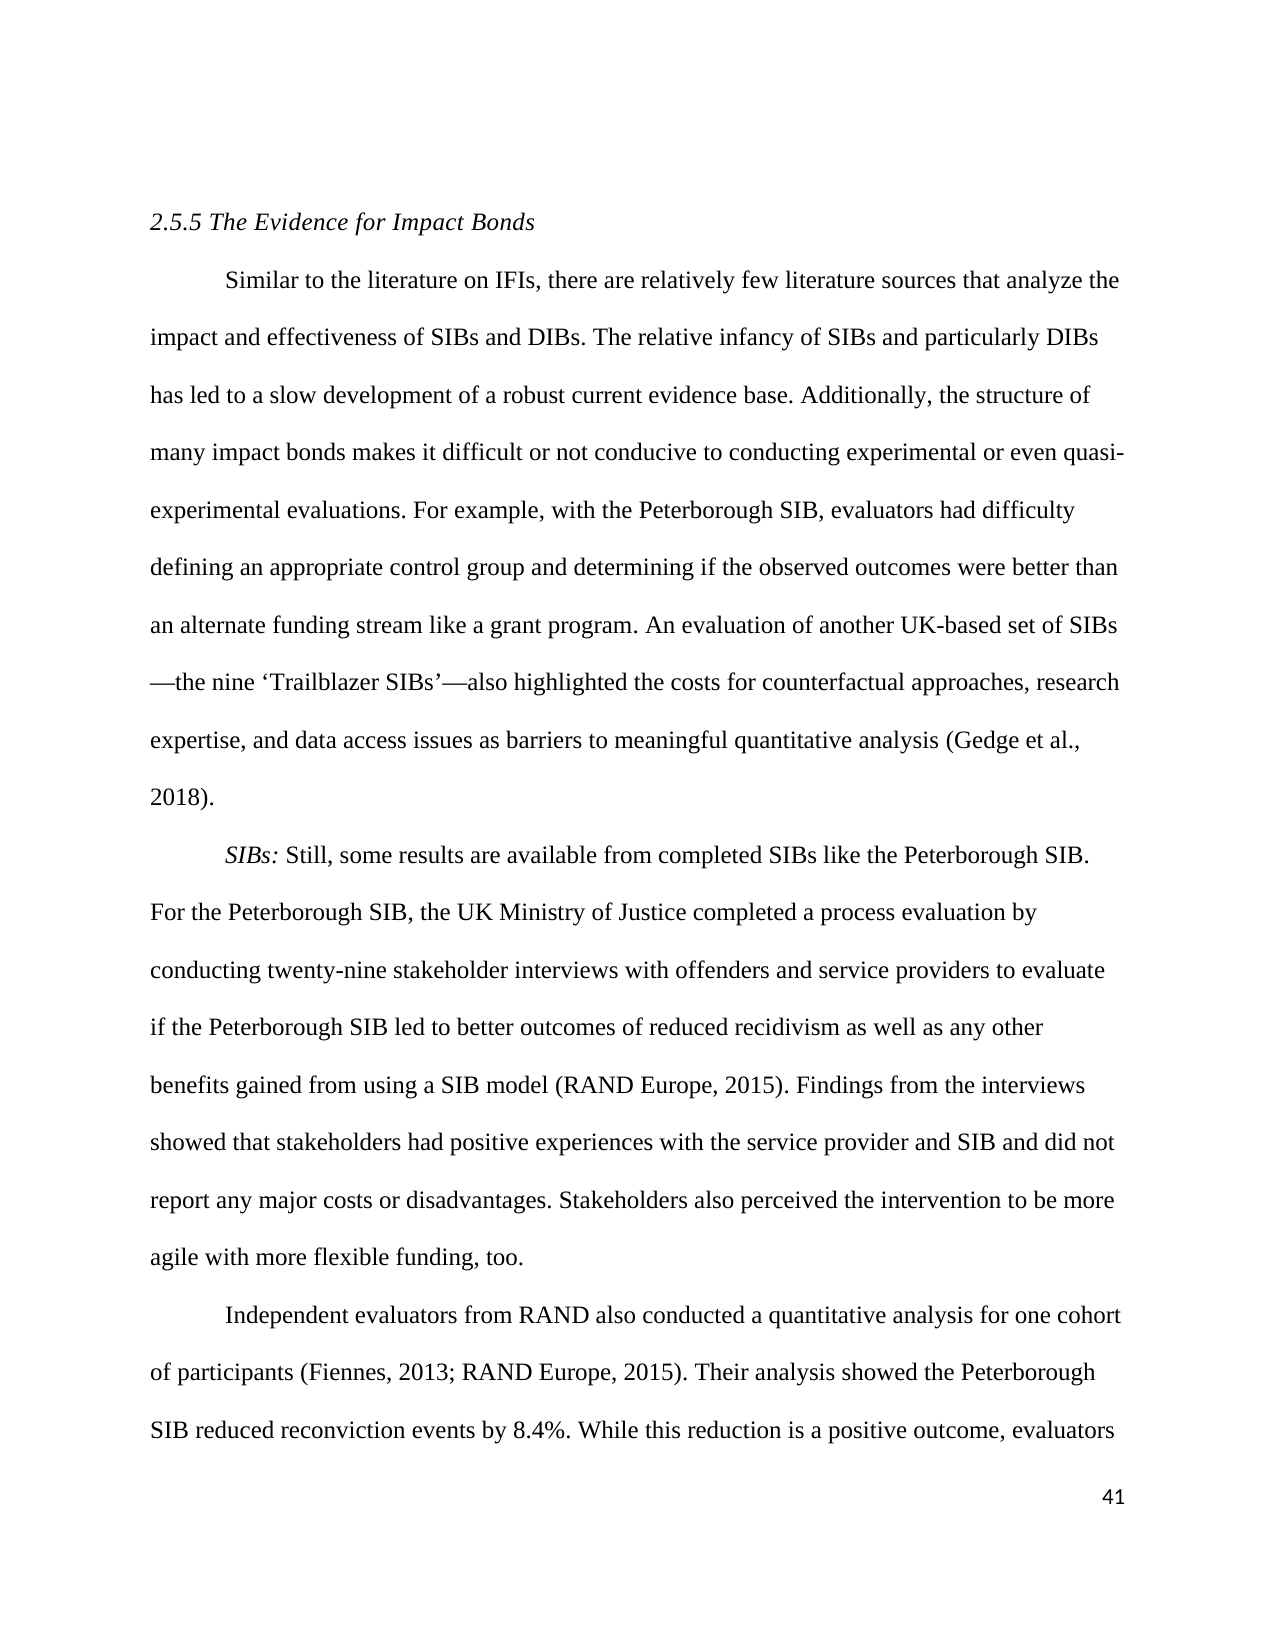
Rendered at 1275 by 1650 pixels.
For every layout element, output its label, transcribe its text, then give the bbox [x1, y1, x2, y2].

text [150, 1300, 1125, 1444]
subtitle 2.5.5 The Evidence for Impact Bonds [150, 207, 1125, 236]
text Similar to the literature on IFIs, there are relatively few literature sources that analyze the impact and effectiveness of SIBs and DIBs. The relative infancy of SIBs and particularly DIBs has led to a slow development of a robust current evidence base. Additionally, the structure of many impact bonds makes it difficult or not conducive to conducting experimental or even quasi-experimental evaluations. For example, with the Peterborough SIB, evaluators had difficulty defining an appropriate control group and determining if the observed outcomes were better than an alternate funding stream like a grant program. An evaluation of another UK-based set of SIBs—the nine ‘Trailblazer SIBs’—also highlighted the costs for counterfactual approaches, research expertise, and data access issues as barriers to meaningful quantitative analysis (Gedge et al., 2018). [150, 265, 1125, 811]
text SIBs: Still, some results are available from completed SIBs like the Peterborough SIB. For the Peterborough SIB, the UK Ministry of Justice completed a process evaluation by conducting twenty-nine stakeholder interviews with offenders and service providers to evaluate if the Peterborough SIB led to better outcomes of reduced recidivism as well as any other benefits gained from using a SIB model (RAND Europe, 2015). Findings from the interviews showed that stakeholders had positive experiences with the service provider and SIB and did not report any major costs or disadvantages. Stakeholders also perceived the intervention to be more agile with more flexible funding, too. [150, 840, 1125, 1271]
